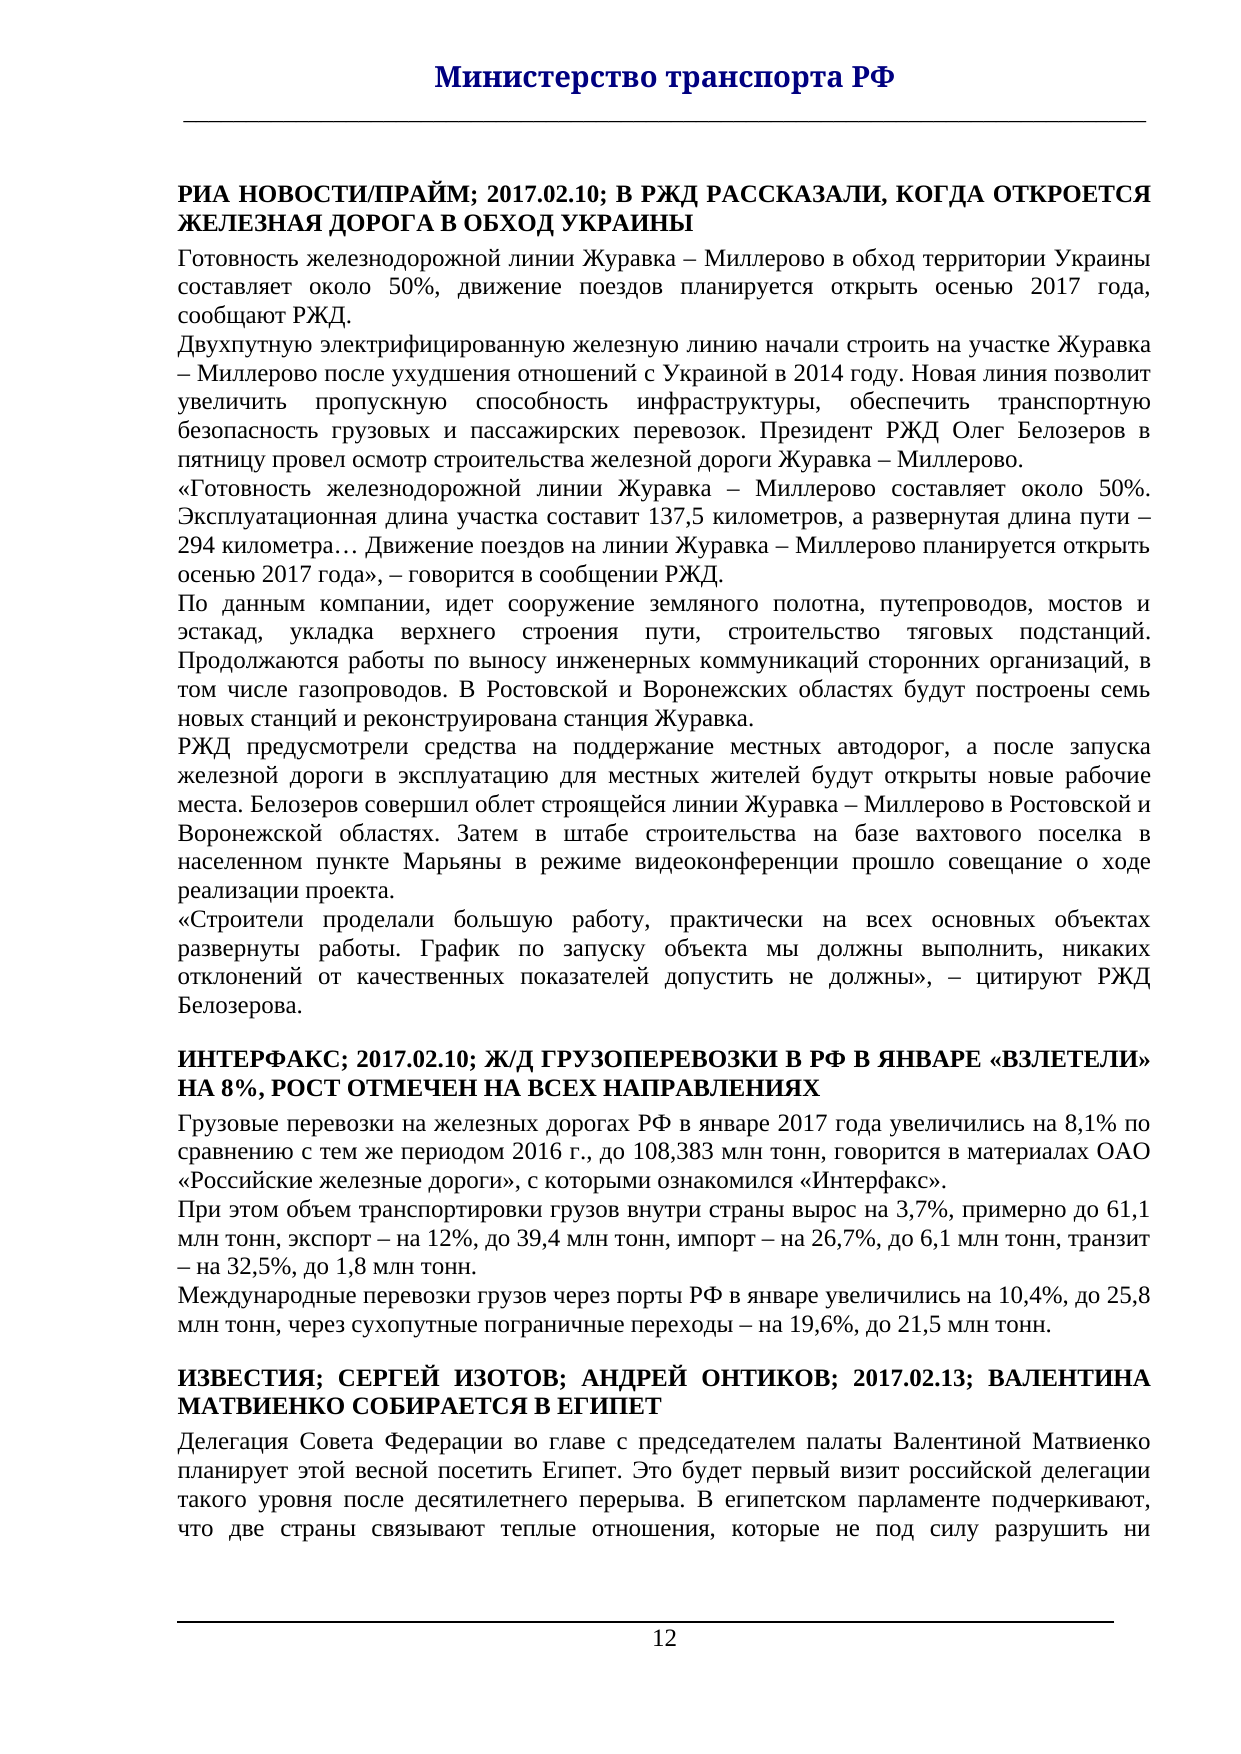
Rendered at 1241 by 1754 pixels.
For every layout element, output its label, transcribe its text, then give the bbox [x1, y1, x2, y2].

text РЖД предусмотрели средства на поддержание местных автодорог, а после запуска железной дороги в эксплуатацию для местных жителей будут открыты новые рабочие места. Белозеров совершил облет строящейся линии Журавка – Миллерово в Ростовской и Воронежской областях. Затем в штабе строительства на базе вахтового поселка в населенном пункте Марьяны в режиме видеоконференции прошло совещание о ходе реализации проекта. [177, 731, 1152, 904]
subtitle ИЗВЕСТИЯ; СЕРГЕЙ ИЗОТОВ; АНДРЕЙ ОНТИКОВ; 2017.02.13; ВАЛЕНТИНА МАТВИЕНКО СОБИРАЕТСЯ В ЕГИПЕТ [177, 1363, 1152, 1420]
subtitle ИНТЕРФАКС; 2017.02.10; Ж/Д ГРУЗОПЕРЕВОЗКИ В РФ В ЯНВАРЕ «ВЗЛЕТЕЛИ» НА 8%, РОСТ ОТМЕЧЕН НА ВСЕХ НАПРАВЛЕНИЯХ [177, 1044, 1152, 1101]
subtitle РИА НОВОСТИ/ПРАЙМ; 2017.02.10; В РЖД РАССКАЗАЛИ, КОГДА ОТКРОЕТСЯ ЖЕЛЕЗНАЯ ДОРОГА В ОБХОД УКРАИНЫ [177, 179, 1152, 236]
text По данным компании, идет сооружение земляного полотна, путепроводов, мостов и эстакад, укладка верхнего строения пути, строительство тяговых подстанций. Продолжаются работы по выносу инженерных коммуникаций сторонних организаций, в том числе газопроводов. В Ростовской и Воронежских областях будут построены семь новых станций и реконструирована станция Журавка. [177, 588, 1152, 731]
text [177, 1426, 1152, 1541]
text Двухпутную электрифицированную железную линию начали строить на участке Журавка – Миллерово после ухудшения отношений с Украиной в 2014 году. Новая линия позволит увеличить пропускную способность инфраструктуры, обеспечить транспортную безопасность грузовых и пассажирских перевозок. Президент РЖД Олег Белозеров в пятницу провел осмотр строительства железной дороги Журавка – Миллерово. [177, 329, 1152, 473]
text «Строители проделали большую работу, практически на всех основных объектах развернуты работы. График по запуску объекта мы должны выполнить, никаких отклонений от качественных показателей допустить не должны», – цитируют РЖД Белозерова. [177, 904, 1152, 1019]
text Грузовые перевозки на железных дорогах РФ в январе 2017 года увеличились на 8,1% по сравнению с тем же периодом 2016 г., до 108,383 млн тонн, говорится в материалах ОАО «Российские железные дороги», с которыми ознакомился «Интерфакс». [177, 1108, 1152, 1194]
text Международные перевозки грузов через порты РФ в январе увеличились на 10,4%, до 25,8 млн тонн, через сухопутные пограничные переходы – на 19,6%, до 21,5 млн тонн. [177, 1280, 1152, 1338]
text Готовность железнодорожной линии Журавка – Миллерово в обход территории Украины составляет около 50%, движение поездов планируется открыть осенью 2017 года, сообщают РЖД. [177, 243, 1152, 329]
text При этом объем транспортировки грузов внутри страны вырос на 3,7%, примерно до 61,1 млн тонн, экспорт – на 12%, до 39,4 млн тонн, импорт – на 26,7%, до 6,1 млн тонн, транзит – на 32,5%, до 1,8 млн тонн. [177, 1194, 1152, 1280]
text «Готовность железнодорожной линии Журавка – Миллерово составляет около 50%. Эксплуатационная длина участка составит 137,5 километров, а развернутая длина пути – 294 километра… Движение поездов на линии Журавка – Миллерово планируется открыть осенью 2017 года», – говорится в сообщении РЖД. [177, 473, 1152, 588]
